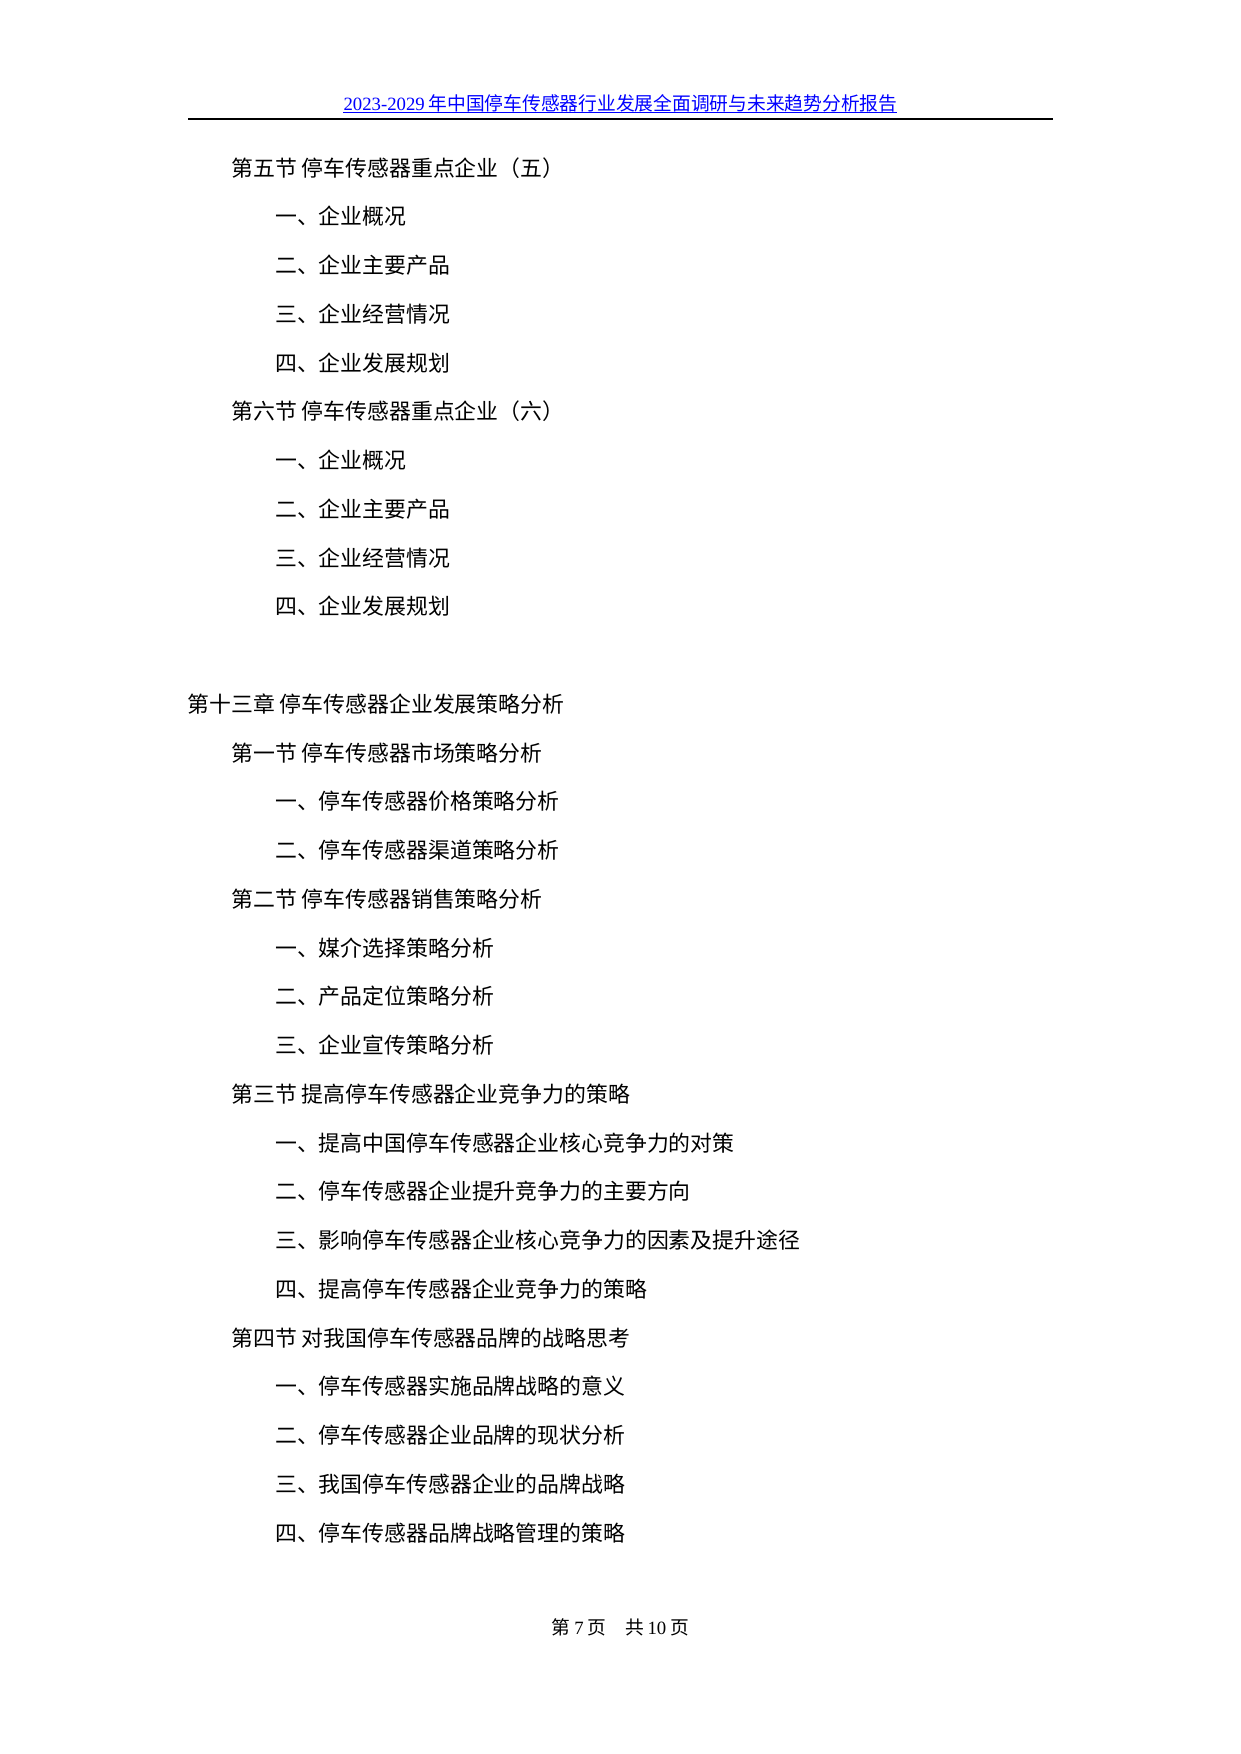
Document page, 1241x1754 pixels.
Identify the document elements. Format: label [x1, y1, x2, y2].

text [187, 150, 1053, 1548]
